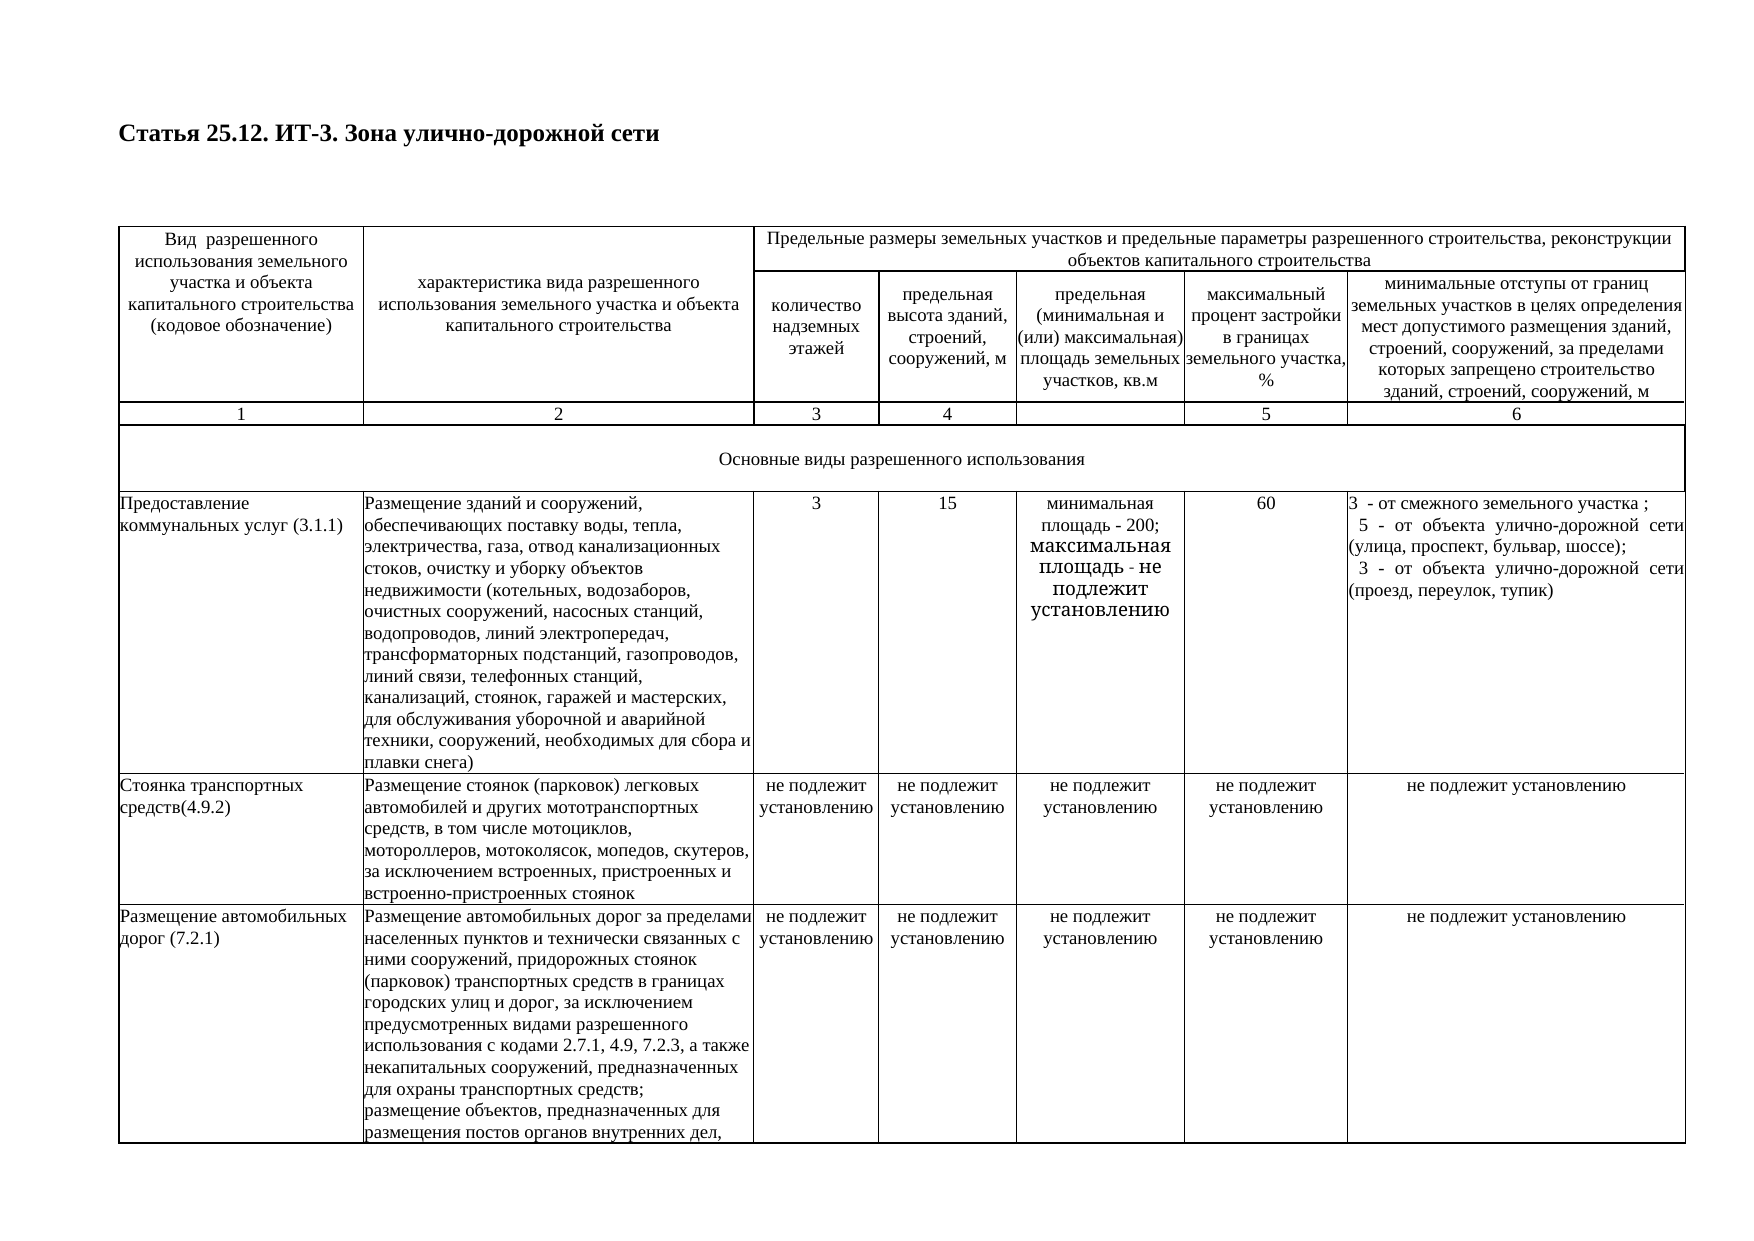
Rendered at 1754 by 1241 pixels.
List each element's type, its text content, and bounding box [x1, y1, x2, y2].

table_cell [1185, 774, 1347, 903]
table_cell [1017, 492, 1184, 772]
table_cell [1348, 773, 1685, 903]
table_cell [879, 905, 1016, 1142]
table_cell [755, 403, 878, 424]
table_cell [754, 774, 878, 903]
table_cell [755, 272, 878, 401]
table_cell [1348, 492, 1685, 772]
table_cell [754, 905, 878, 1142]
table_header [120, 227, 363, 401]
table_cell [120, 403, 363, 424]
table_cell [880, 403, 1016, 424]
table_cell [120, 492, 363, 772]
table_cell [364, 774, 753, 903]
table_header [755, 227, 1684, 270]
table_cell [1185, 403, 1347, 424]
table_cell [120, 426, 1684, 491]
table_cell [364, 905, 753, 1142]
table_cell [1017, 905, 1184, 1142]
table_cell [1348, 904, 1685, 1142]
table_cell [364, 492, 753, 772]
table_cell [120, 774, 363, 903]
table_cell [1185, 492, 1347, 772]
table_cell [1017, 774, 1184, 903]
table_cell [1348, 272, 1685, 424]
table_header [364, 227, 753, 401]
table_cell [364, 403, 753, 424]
list Статья 25.12. ИТ-3. Зона улично-дорожной сети [118, 118, 1636, 147]
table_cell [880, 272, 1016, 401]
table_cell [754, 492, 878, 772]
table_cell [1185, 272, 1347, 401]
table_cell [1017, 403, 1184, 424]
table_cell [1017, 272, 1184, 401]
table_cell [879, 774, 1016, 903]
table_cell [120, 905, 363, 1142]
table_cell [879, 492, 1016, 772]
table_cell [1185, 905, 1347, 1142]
